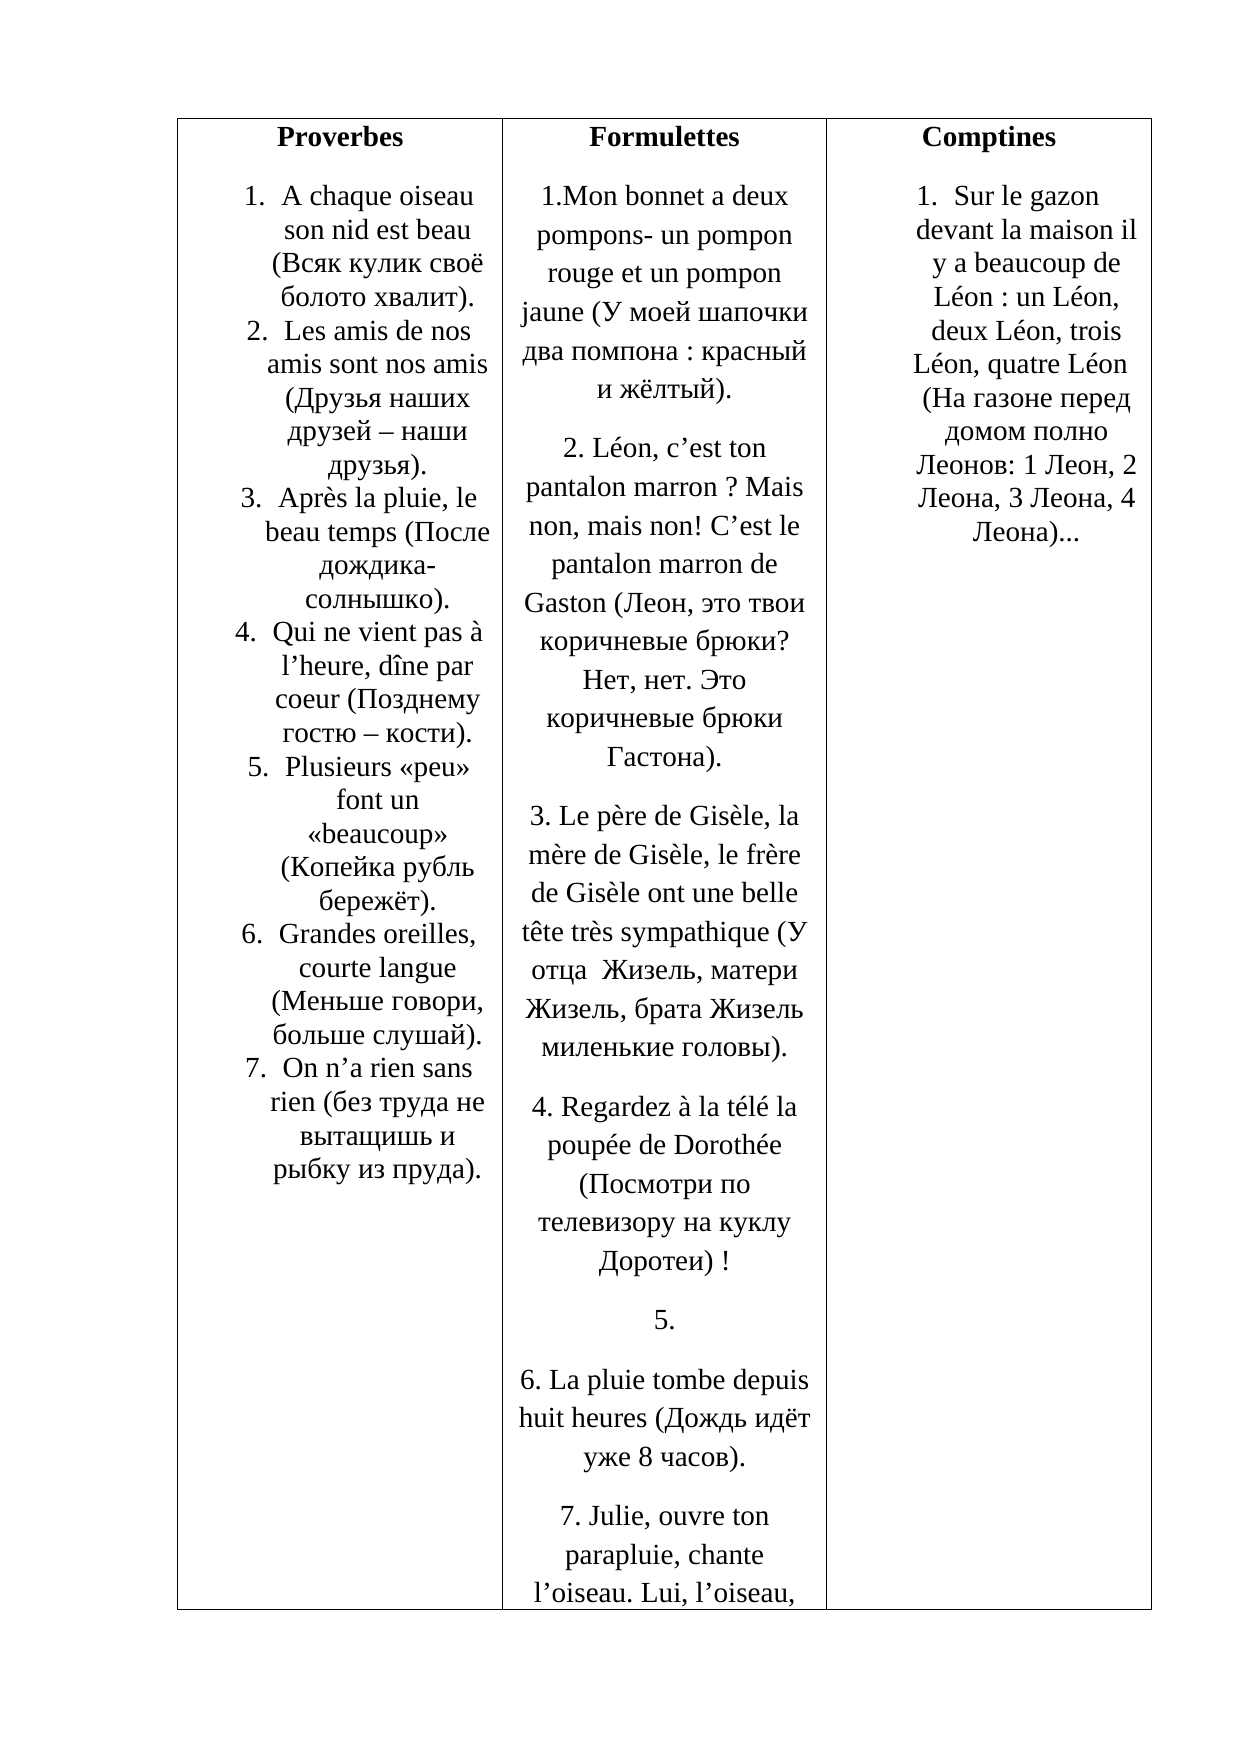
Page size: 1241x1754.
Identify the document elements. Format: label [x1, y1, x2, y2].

table_header [827, 119, 1151, 1609]
table_header [503, 119, 826, 1609]
table_header [178, 119, 502, 1609]
